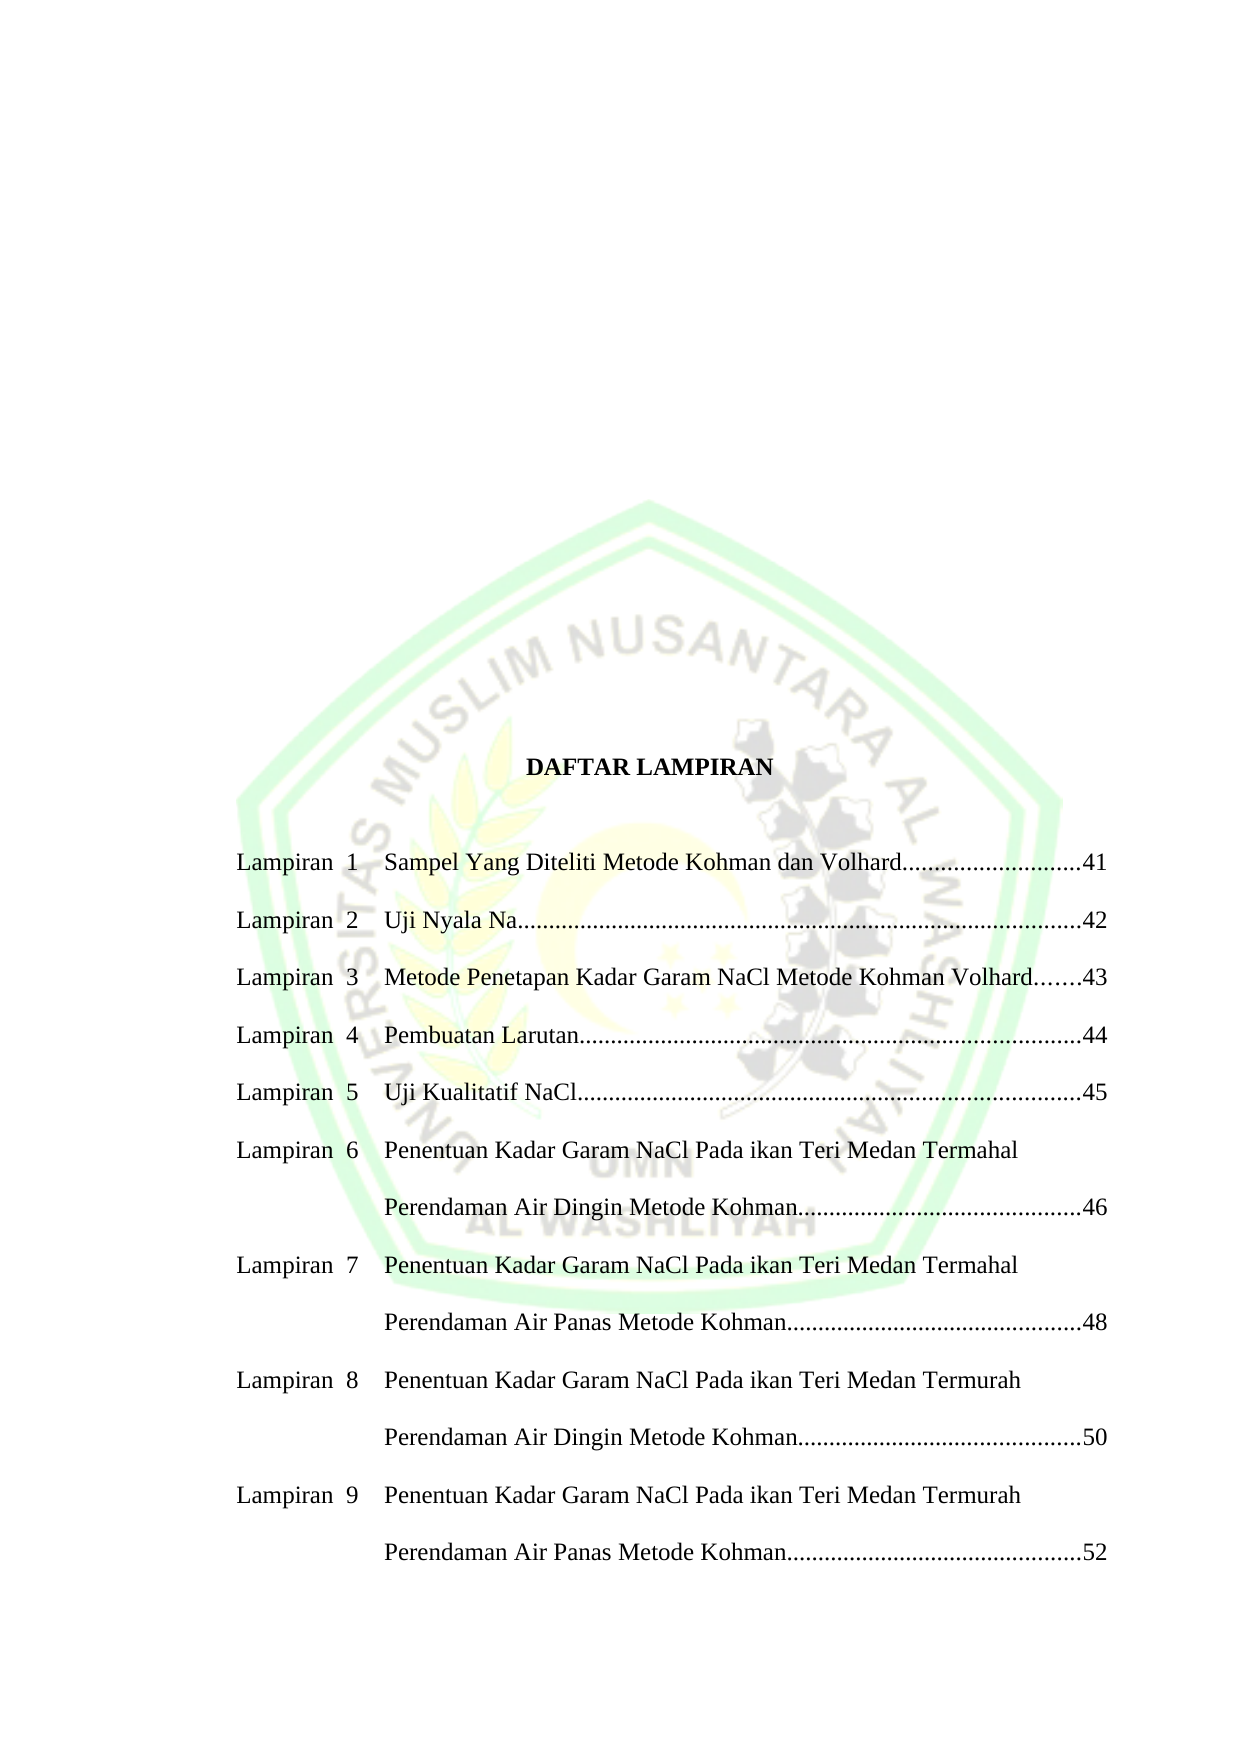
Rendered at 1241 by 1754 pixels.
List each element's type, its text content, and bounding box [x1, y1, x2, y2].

text Lampiran 8 Penentuan Kadar Garam NaCl Pada ikan Teri Medan Termurah Perendaman Air Dingin Metode Kohman 50 [236, 1365, 1063, 1451]
text Lampiran 9 Penentuan Kadar Garam NaCl Pada ikan Teri Medan Termurah Perendaman Air Panas Metode Kohman 52 [236, 1480, 1063, 1566]
text Lampiran 3 Metode Penetapan Kadar Garam NaCl Metode Kohman Volhard 43 [236, 962, 1063, 991]
text Lampiran 7 Penentuan Kadar Garam NaCl Pada ikan Teri Medan Termahal Perendaman Air Panas Metode Kohman 48 [236, 1250, 1063, 1336]
text Lampiran 2 Uji Nyala Na 42 [236, 905, 1063, 933]
text Lampiran 4 Pembuatan Larutan 44 [236, 1020, 1063, 1048]
text Lampiran 5 Uji Kualitatif NaCl 45 [236, 1077, 1063, 1106]
text Lampiran 1 Sampel Yang Diteliti Metode Kohman dan Volhard 41 [236, 847, 1063, 876]
text DAFTAR LAMPIRAN [236, 752, 1063, 781]
text Lampiran 6 Penentuan Kadar Garam NaCl Pada ikan Teri Medan Termahal Perendaman Air Dingin Metode Kohman 46 [236, 1135, 1063, 1221]
